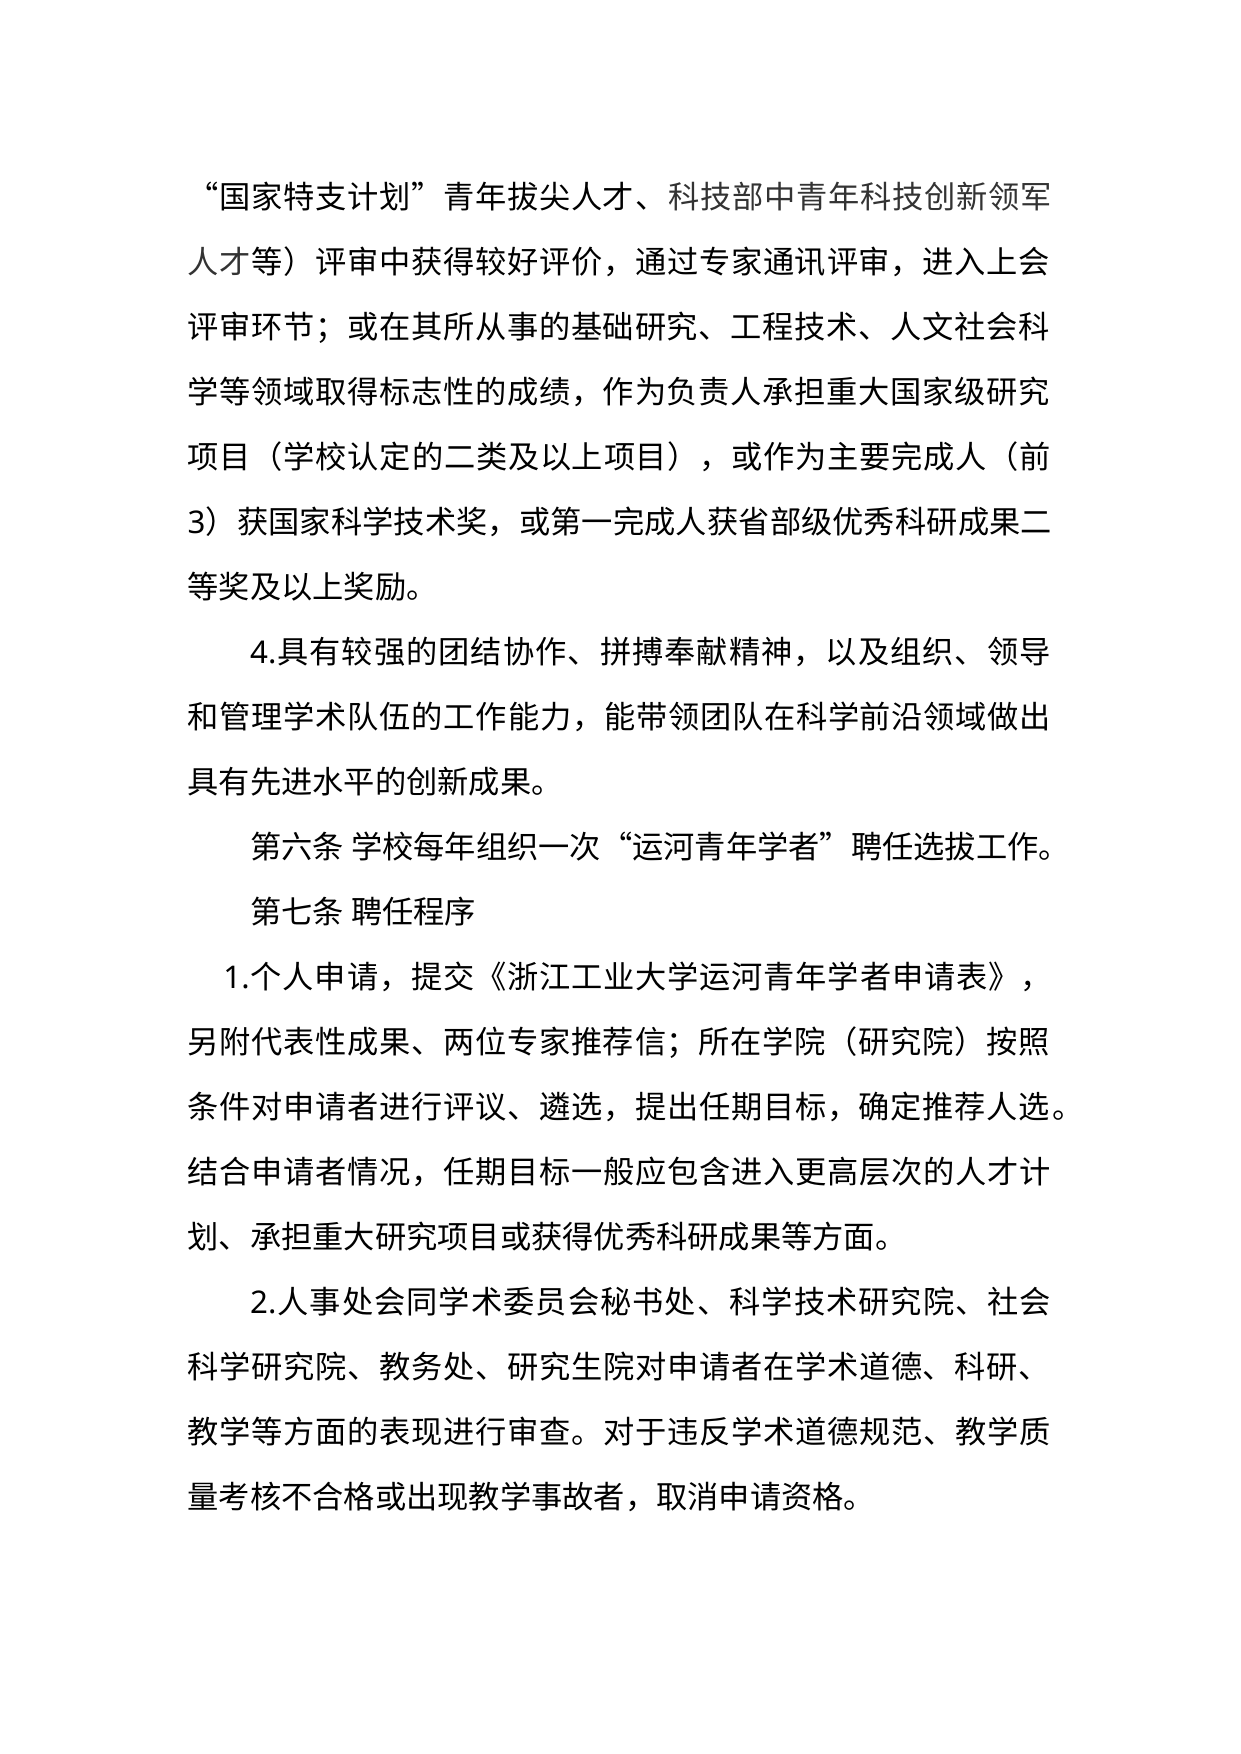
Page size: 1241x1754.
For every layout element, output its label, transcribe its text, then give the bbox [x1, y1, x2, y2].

text 1.个人申请，提交《浙江工业大学运河青年学者申请表》，另附代表性成果、两位专家推荐信；所在学院（研究院）按照条件对申请者进行评议、遴选，提出任期目标，确定推荐人选。结合申请者情况，任期目标一般应包含进入更高层次的人才计划、承担重大研究项目或获得优秀科研成果等方面。 [187, 942, 1053, 1267]
text 4.具有较强的团结协作、拼搏奉献精神，以及组织、领导和管理学术队伍的工作能力，能带领团队在科学前沿领域做出具有先进水平的创新成果。 [187, 617, 1053, 812]
text 第六条 学校每年组织一次“运河青年学者”聘任选拔工作。 [187, 812, 1053, 877]
text 2.人事处会同学术委员会秘书处、科学技术研究院、社会科学研究院、教务处、研究生院对申请者在学术道德、科研、教学等方面的表现进行审查。对于违反学术道德规范、教学质量考核不合格或出现教学事故者，取消申请资格。 [187, 1267, 1053, 1527]
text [187, 162, 1053, 617]
text 第七条 聘任程序 [187, 877, 1053, 942]
